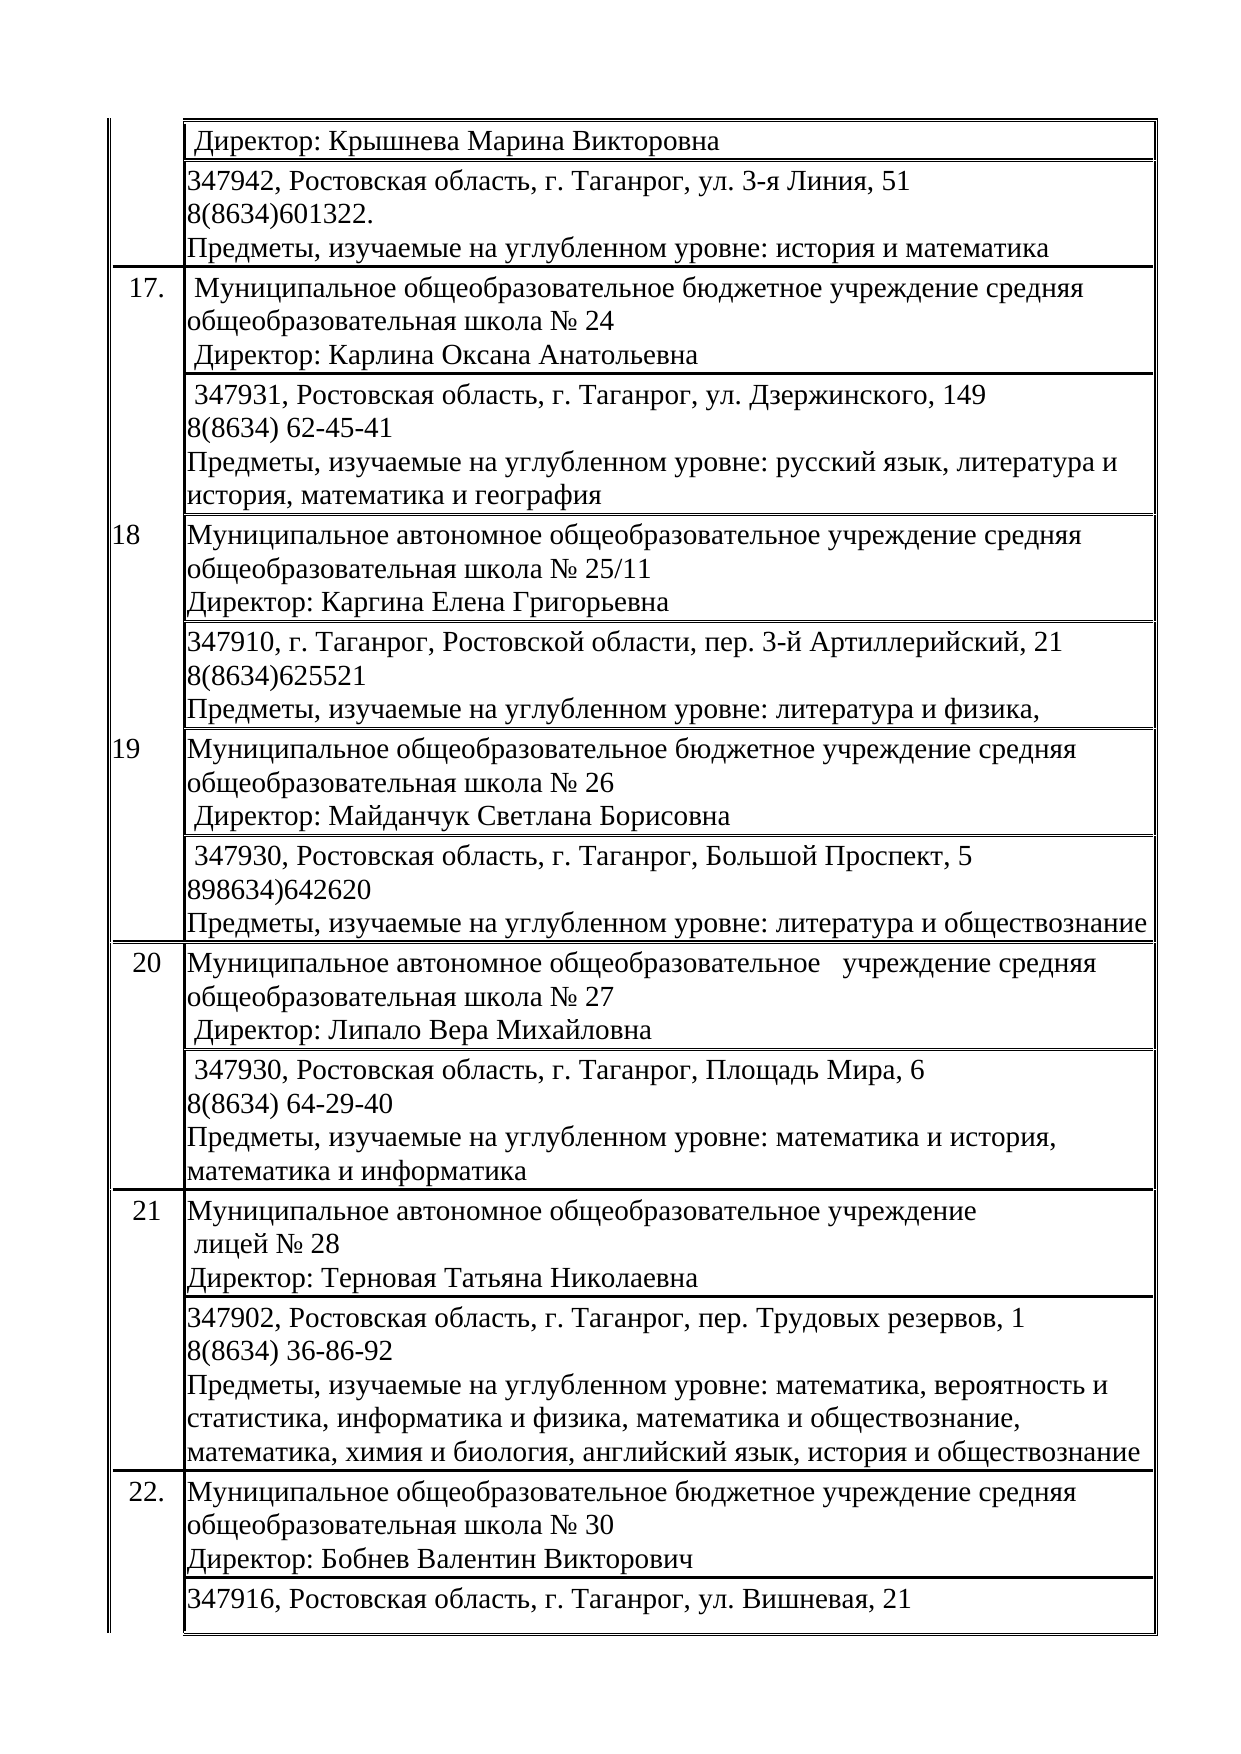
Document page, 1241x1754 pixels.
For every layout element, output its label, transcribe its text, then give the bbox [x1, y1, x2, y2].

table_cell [184, 122, 1154, 158]
table_cell Муниципальное общеобразовательное бюджетное учреждение средняя общеобразовательная школа № 26 Директор: Майданчук Светлана Борисовна [186, 726, 1155, 833]
table_cell 22. [111, 1469, 183, 1633]
table_cell Муниципальное автономное общеобразовательное учреждение средняя общеобразовательная школа № 27 Директор: Липало Вера Михайловна [186, 940, 1155, 1047]
table_cell 20 [111, 940, 183, 1188]
table_cell 347910, г. Таганрог, Ростовской области, пер. 3-й Артиллерийский, 21 8(8634)625521 Предметы, изучаемые на углубленном уровне: литература и физика, [186, 620, 1155, 726]
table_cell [184, 1576, 1154, 1633]
table_cell Муниципальное автономное общеобразовательное учреждение лицей № 28 Директор: Терновая Татьяна Николаевна [186, 1188, 1156, 1295]
table_cell 347930, Ростовская область, г. Таганрог, Площадь Мира, 6 8(8634) 64-29-40 Предметы, изучаемые на углубленном уровне: математика и история, математика и информатика [186, 1048, 1155, 1188]
table_cell 347942, Ростовская область, г. Таганрог, ул. 3-я Линия, 51 8(8634)601322. Предметы, изучаемые на углубленном уровне: история и математика [186, 158, 1155, 265]
table_cell Муниципальное общеобразовательное бюджетное учреждение средняя общеобразовательная школа № 24 Директор: Карлина Оксана Анатольевна [186, 265, 1154, 372]
table_cell 18 [111, 513, 183, 726]
table_cell 16 [111, 118, 184, 265]
table_cell 347930, Ростовская область, г. Таганрог, Большой Проспект, 5 898634)642620 Предметы, изучаемые на углубленном уровне: литература и обществознание [186, 834, 1155, 940]
table_cell 347931, Ростовская область, г. Таганрог, ул. Дзержинского, 149 8(8634) 62-45-41 Предметы, изучаемые на углубленном уровне: русский язык, литература и история, математика и география [186, 372, 1154, 512]
table_cell Муниципальное автономное общеобразовательное учреждение средняя общеобразовательная школа № 25/11 Директор: Каргина Елена Григорьевна [186, 513, 1155, 619]
table_cell Муниципальное общеобразовательное бюджетное учреждение средняя общеобразовательная школа № 30 Директор: Бобнев Валентин Викторович [186, 1469, 1154, 1576]
table_cell 19 [111, 726, 183, 940]
table_cell 21 [109, 1188, 183, 1469]
table_cell 347902, Ростовская область, г. Таганрог, пер. Трудовых резервов, 1 8(8634) 36-86-92 Предметы, изучаемые на углубленном уровне: математика, вероятность и статистика, информатика и физика, математика и обществознание, математика, химия и биология, английский язык, история и обществознание [186, 1295, 1154, 1469]
table_cell 17. [111, 265, 183, 512]
